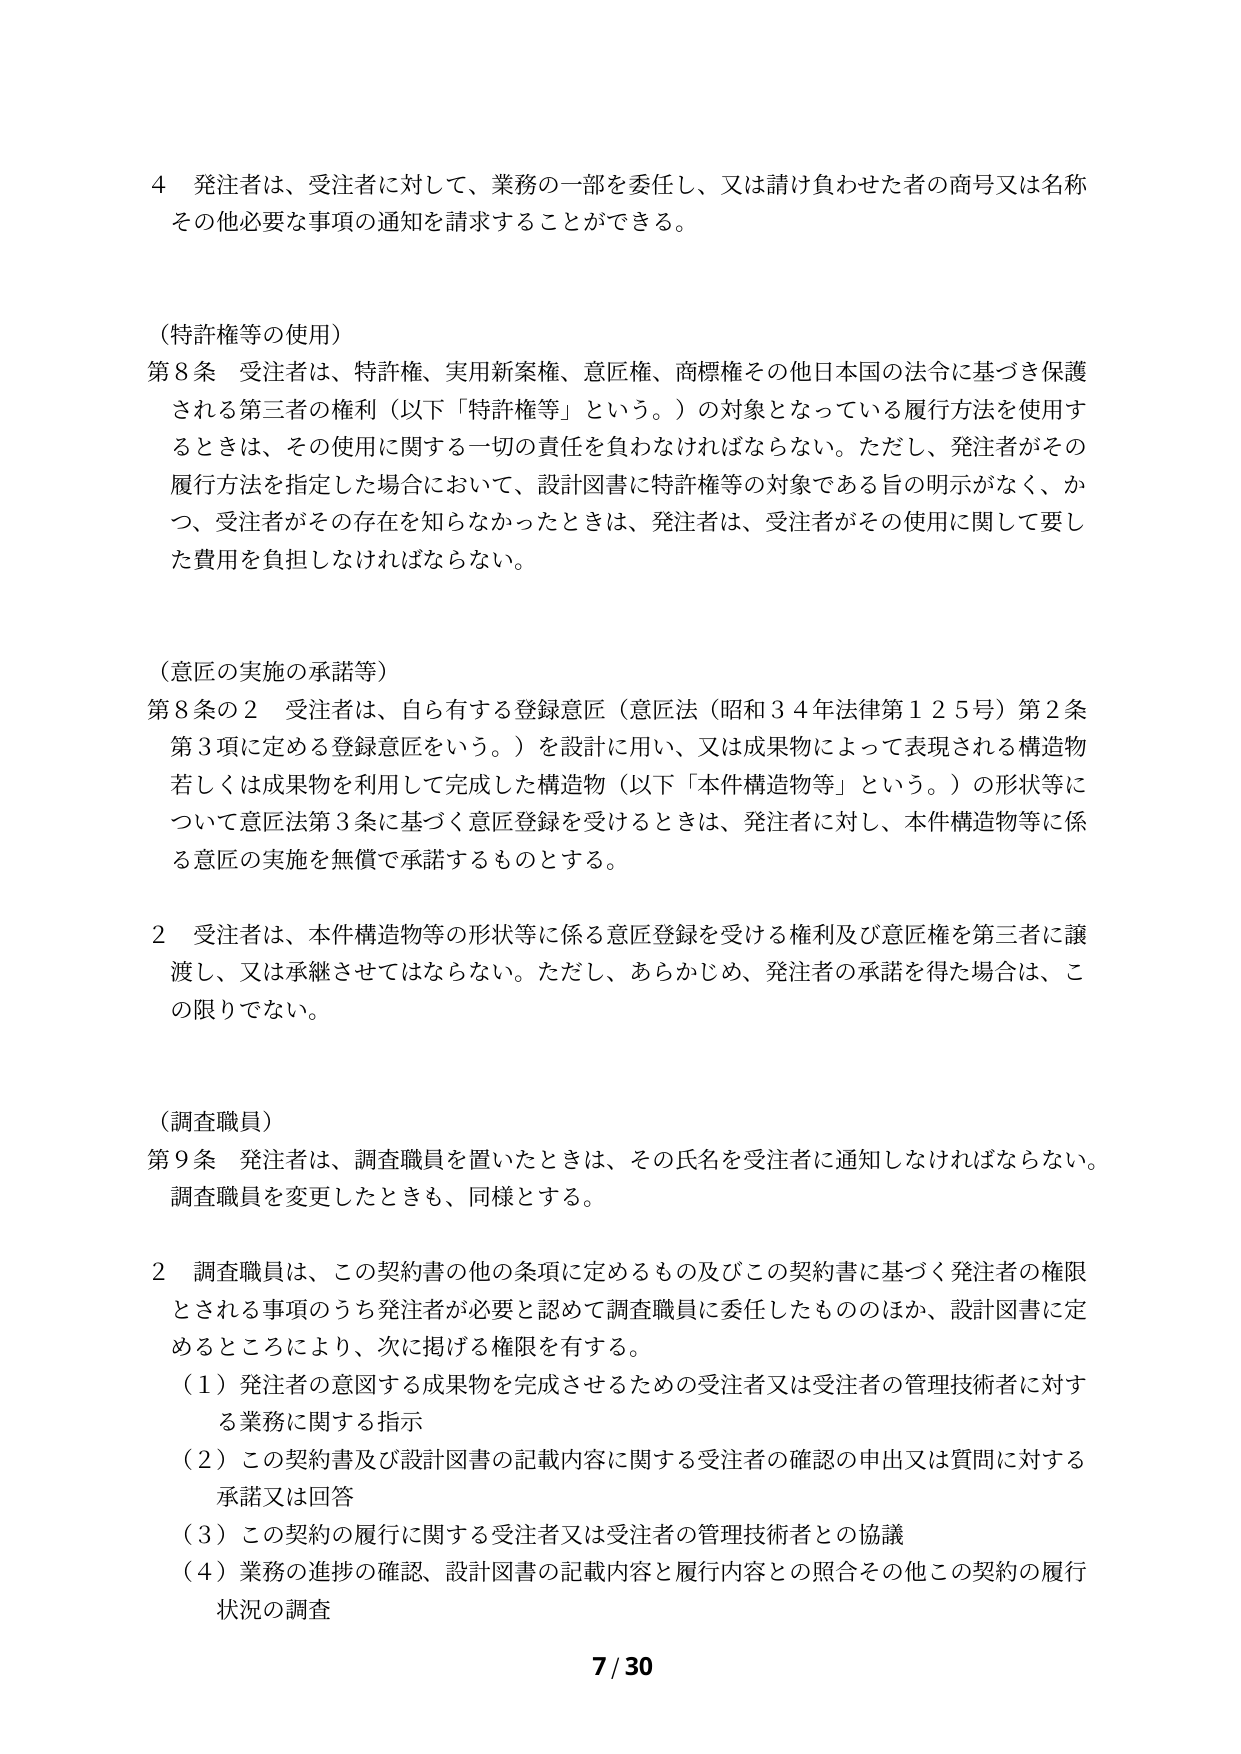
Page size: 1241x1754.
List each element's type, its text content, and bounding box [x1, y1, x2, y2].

text （意匠の実施の承諾等） [148, 652, 1092, 689]
text 第８条の２ 受注者は、自ら有する登録意匠（意匠法（昭和３４年法律第１２５号）第２条第３項に定める登録意匠をいう。）を設計に用い、又は成果物によって表現される構造物若しくは成果物を利用して完成した構造物（以下「本件構造物等」という。）の形状等について意匠法第３条に基づく意匠登録を受けるときは、発注者に対し、本件構造物等に係る意匠の実施を無償で承諾するものとする。 [148, 689, 1092, 877]
text ４ 発注者は、受注者に対して、業務の一部を委任し、又は請け負わせた者の商号又は名称その他必要な事項の通知を請求することができる。 [148, 164, 1092, 239]
text （２）この契約書及び設計図書の記載内容に関する受注者の確認の申出又は質問に対する承諾又は回答 [148, 1439, 1092, 1514]
text 第９条 発注者は、調査職員を置いたときは、その氏名を受注者に通知しなければならない。調査職員を変更したときも、同様とする。 [148, 1139, 1092, 1214]
text 第８条 受注者は、特許権、実用新案権、意匠権、商標権その他日本国の法令に基づき保護される第三者の権利（以下「特許権等」という。）の対象となっている履行方法を使用するときは、その使用に関する一切の責任を負わなければならない。ただし、発注者がその履行方法を指定した場合において、設計図書に特許権等の対象である旨の明示がなく、かつ、受注者がその存在を知らなかったときは、発注者は、受注者がその使用に関して要した費用を負担しなければならない。 [148, 352, 1092, 577]
text （１）発注者の意図する成果物を完成させるための受注者又は受注者の管理技術者に対する業務に関する指示 [148, 1364, 1092, 1439]
text （４）業務の進捗の確認、設計図書の記載内容と履行内容との照合その他この契約の履行状況の調査 [148, 1552, 1092, 1627]
text （３）この契約の履行に関する受注者又は受注者の管理技術者との協議 [148, 1514, 1092, 1552]
text ２ 受注者は、本件構造物等の形状等に係る意匠登録を受ける権利及び意匠権を第三者に譲渡し、又は承継させてはならない。ただし、あらかじめ、発注者の承諾を得た場合は、この限りでない。 [148, 914, 1092, 1027]
text （特許権等の使用） [148, 314, 1092, 352]
text （調査職員） [148, 1102, 1092, 1139]
text ２ 調査職員は、この契約書の他の条項に定めるもの及びこの契約書に基づく発注者の権限とされる事項のうち発注者が必要と認めて調査職員に委任したもののほか、設計図書に定めるところにより、次に掲げる権限を有する。 [148, 1252, 1092, 1364]
